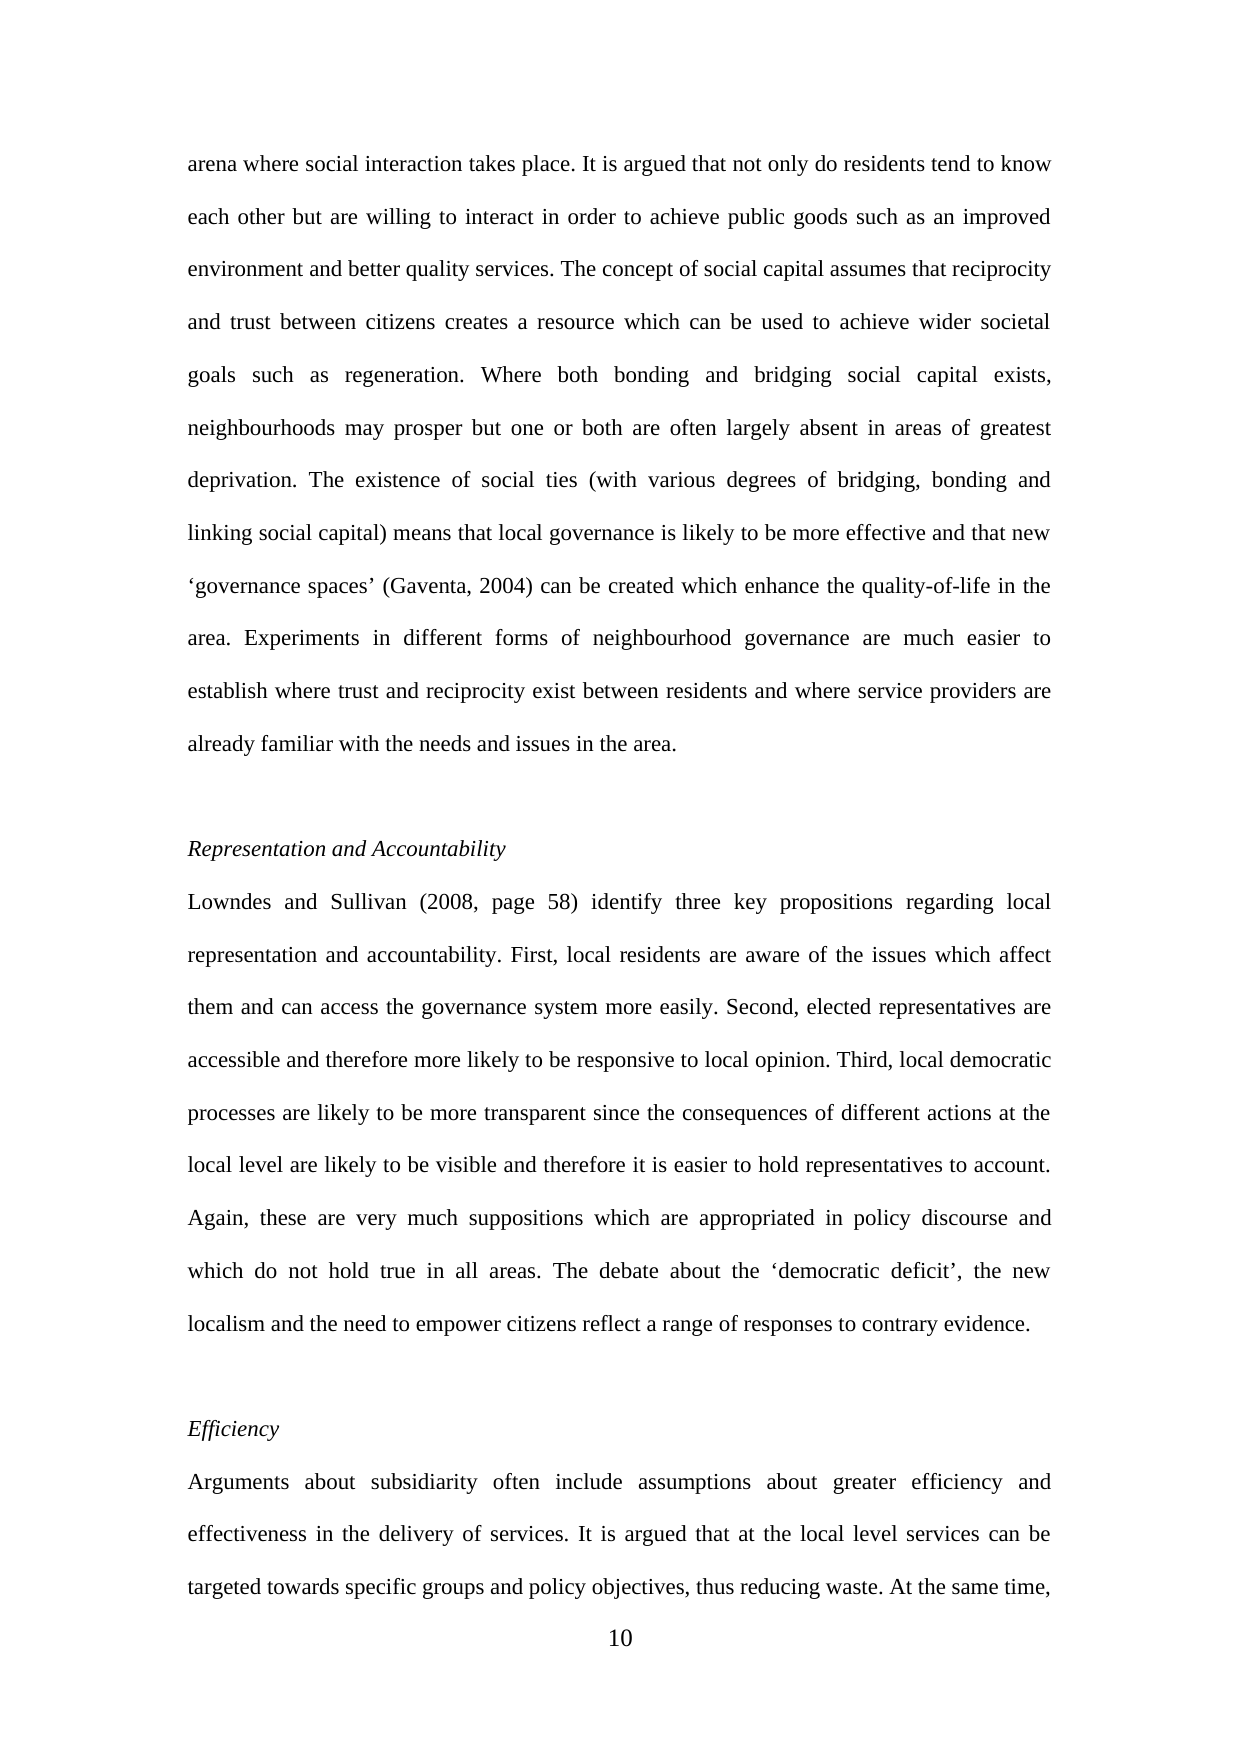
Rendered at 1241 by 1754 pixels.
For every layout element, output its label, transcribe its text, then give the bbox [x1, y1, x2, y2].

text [187, 1468, 1053, 1599]
text Lowndes and Sullivan (2008, page 58) identify three key propositions regarding local representation and accountability. First, local residents are aware of the issues which affect them and can access the governance system more easily. Second, elected representatives are accessible and therefore more likely to be responsive to local opinion. Third, local democratic processes are likely to be more transparent since the consequences of different actions at the local level are likely to be visible and therefore it is easier to hold representatives to account. Again, these are very much suppositions which are appropriated in policy discourse and which do not hold true in all areas. The debate about the ‘democratic deficit’, the new localism and the need to empower citizens reflect a range of responses to contrary evidence. [187, 888, 1053, 1336]
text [187, 150, 1053, 756]
text Representation and Accountability [187, 835, 1053, 862]
text Efficiency [187, 1415, 1053, 1441]
